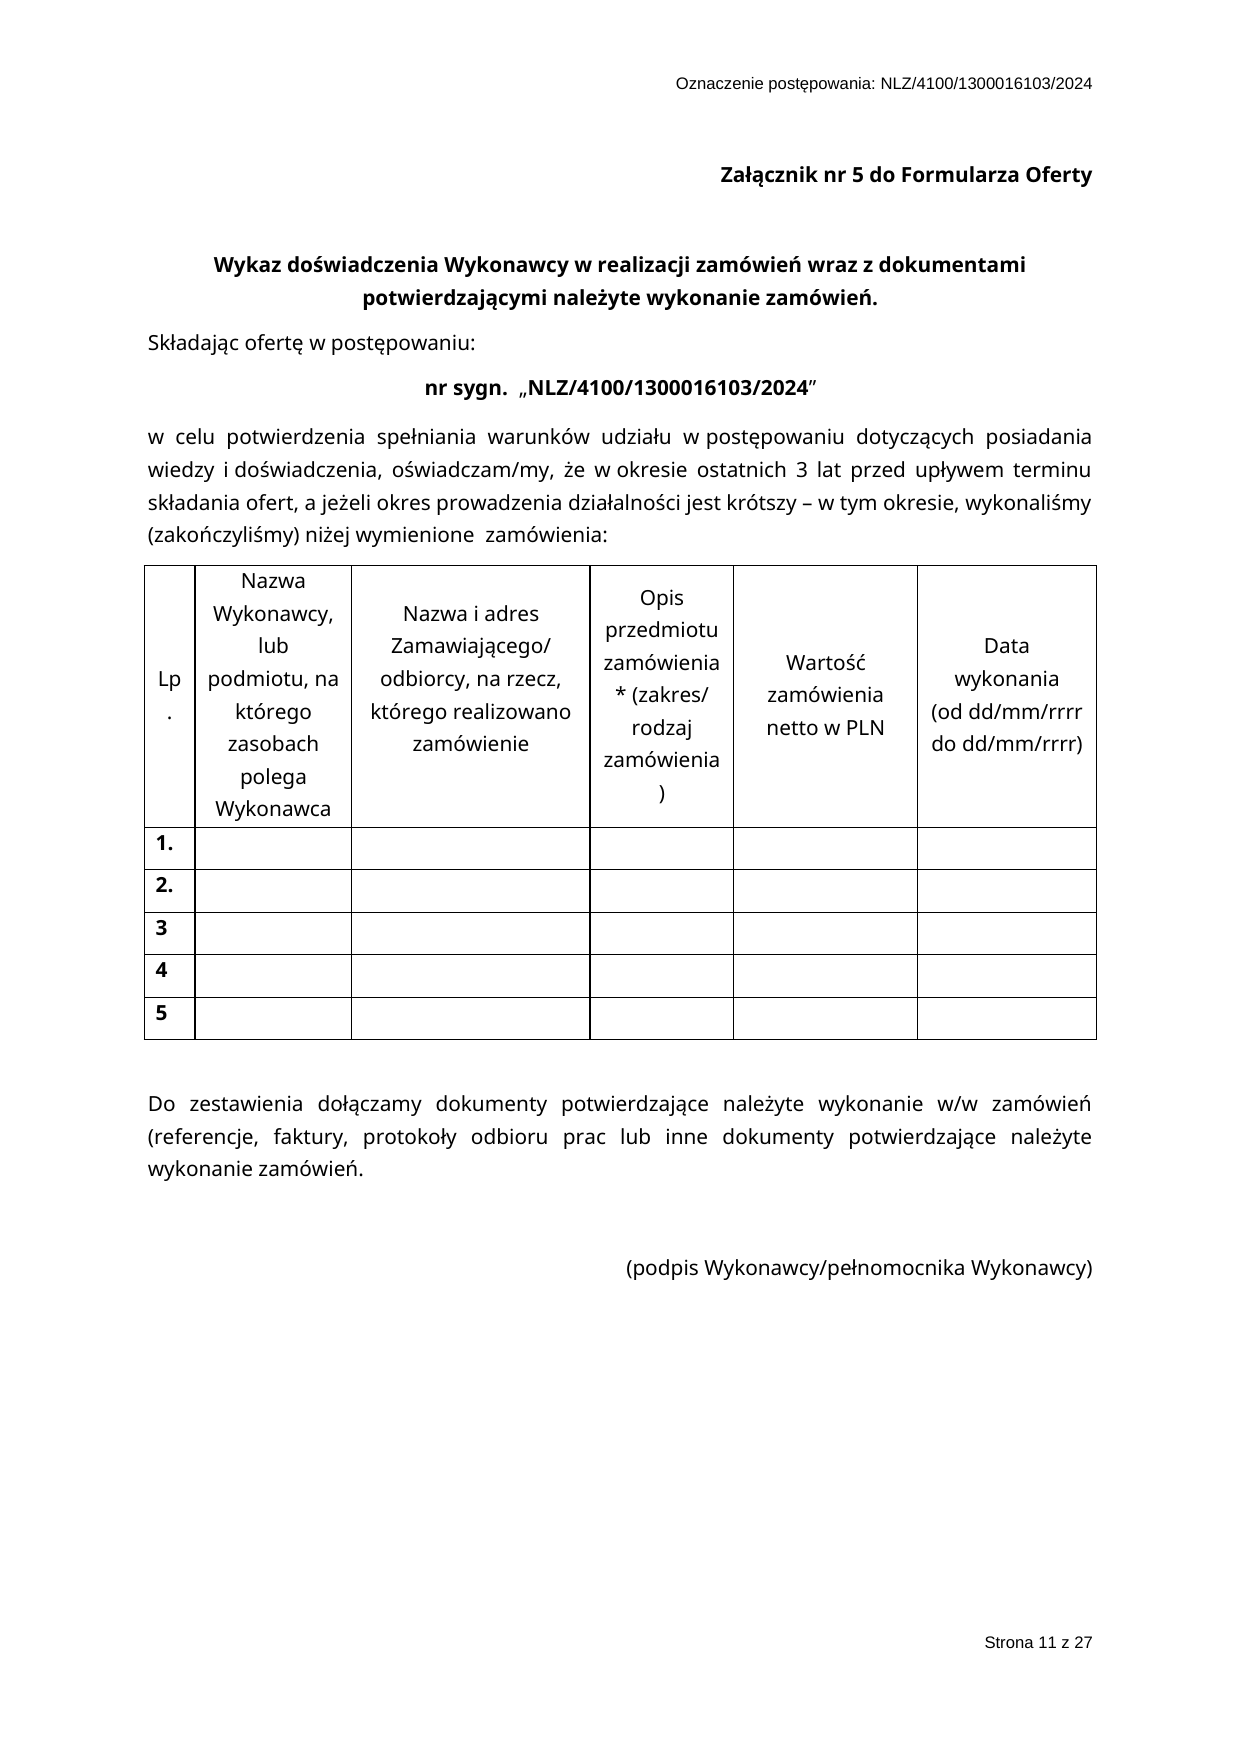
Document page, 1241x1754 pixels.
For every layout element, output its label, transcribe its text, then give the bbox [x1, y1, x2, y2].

text Do zestawienia dołączamy dokumenty potwierdzające należyte wykonanie w/w zamówień (referencje, faktury, protokoły odbioru prac lub inne dokumenty potwierdzające należyte wykonanie zamówień. [148, 1089, 1093, 1183]
table_header Data wykonania (od dd/mm/rrrr do dd/mm/rrrr) [918, 566, 1096, 827]
table_cell [734, 913, 917, 954]
table_cell [918, 998, 1096, 1039]
table_cell 5 [145, 998, 194, 1039]
text nr sygn. „NLZ/4100/1300016103/2024” [148, 373, 1093, 402]
text w celu potwierdzenia spełniania warunków udziału w postępowaniu dotyczących posiadania wiedzy i doświadczenia, oświadczam/my, że w okresie ostatnich 3 lat przed upływem terminu składania ofert, a jeżeli okres prowadzenia działalności jest krótszy – w tym okresie, wykonaliśmy (zakończyliśmy) niżej wymienione zamówienia: [148, 422, 1093, 549]
list Wykaz doświadczenia Wykonawcy w realizacji zamówień wraz z dokumentami potwierdzającymi należyte wykonanie zamówień. [148, 250, 1093, 311]
text Składając ofertę w postępowaniu: [148, 328, 1093, 356]
table_cell 3 [145, 913, 194, 954]
table_cell [196, 955, 351, 997]
table_cell [918, 870, 1096, 912]
table_cell [734, 955, 917, 997]
table_cell [352, 998, 589, 1039]
table_header Nazwa i adres Zamawiającego/ odbiorcy, na rzecz, którego realizowano zamówienie [352, 566, 589, 827]
table_cell [734, 870, 917, 912]
table_cell [591, 913, 733, 954]
table_cell 2. [145, 870, 194, 912]
table_cell [196, 828, 351, 869]
text (podpis Wykonawcy/pełnomocnika Wykonawcy) [148, 1253, 1093, 1282]
table_cell [734, 828, 917, 869]
table_cell [591, 870, 733, 912]
list Załącznik nr 5 do Formularza Oferty [230, 160, 1093, 188]
table_cell [352, 913, 589, 954]
table_cell [918, 828, 1096, 869]
table_cell [196, 870, 351, 912]
table_cell [352, 870, 589, 912]
table_cell [196, 913, 351, 954]
table_cell [918, 955, 1096, 997]
table_header Nazwa Wykonawcy, lub podmiotu, na którego zasobach polega Wykonawca [196, 566, 351, 827]
table_cell 4 [145, 955, 194, 997]
table_header Opis przedmiotu zamówienia* (zakres/ rodzaj zamówienia) [591, 566, 733, 827]
table_cell [352, 955, 589, 997]
table_cell [352, 828, 589, 869]
table_cell 1. [145, 828, 194, 869]
table_cell [734, 998, 917, 1039]
table_cell [591, 828, 733, 869]
table_cell [196, 998, 351, 1039]
table_header Wartość zamówienia netto w PLN [734, 566, 917, 827]
table_cell [918, 913, 1096, 954]
table_cell [591, 955, 733, 997]
table_header Lp. [145, 566, 194, 827]
table_cell [591, 998, 733, 1039]
